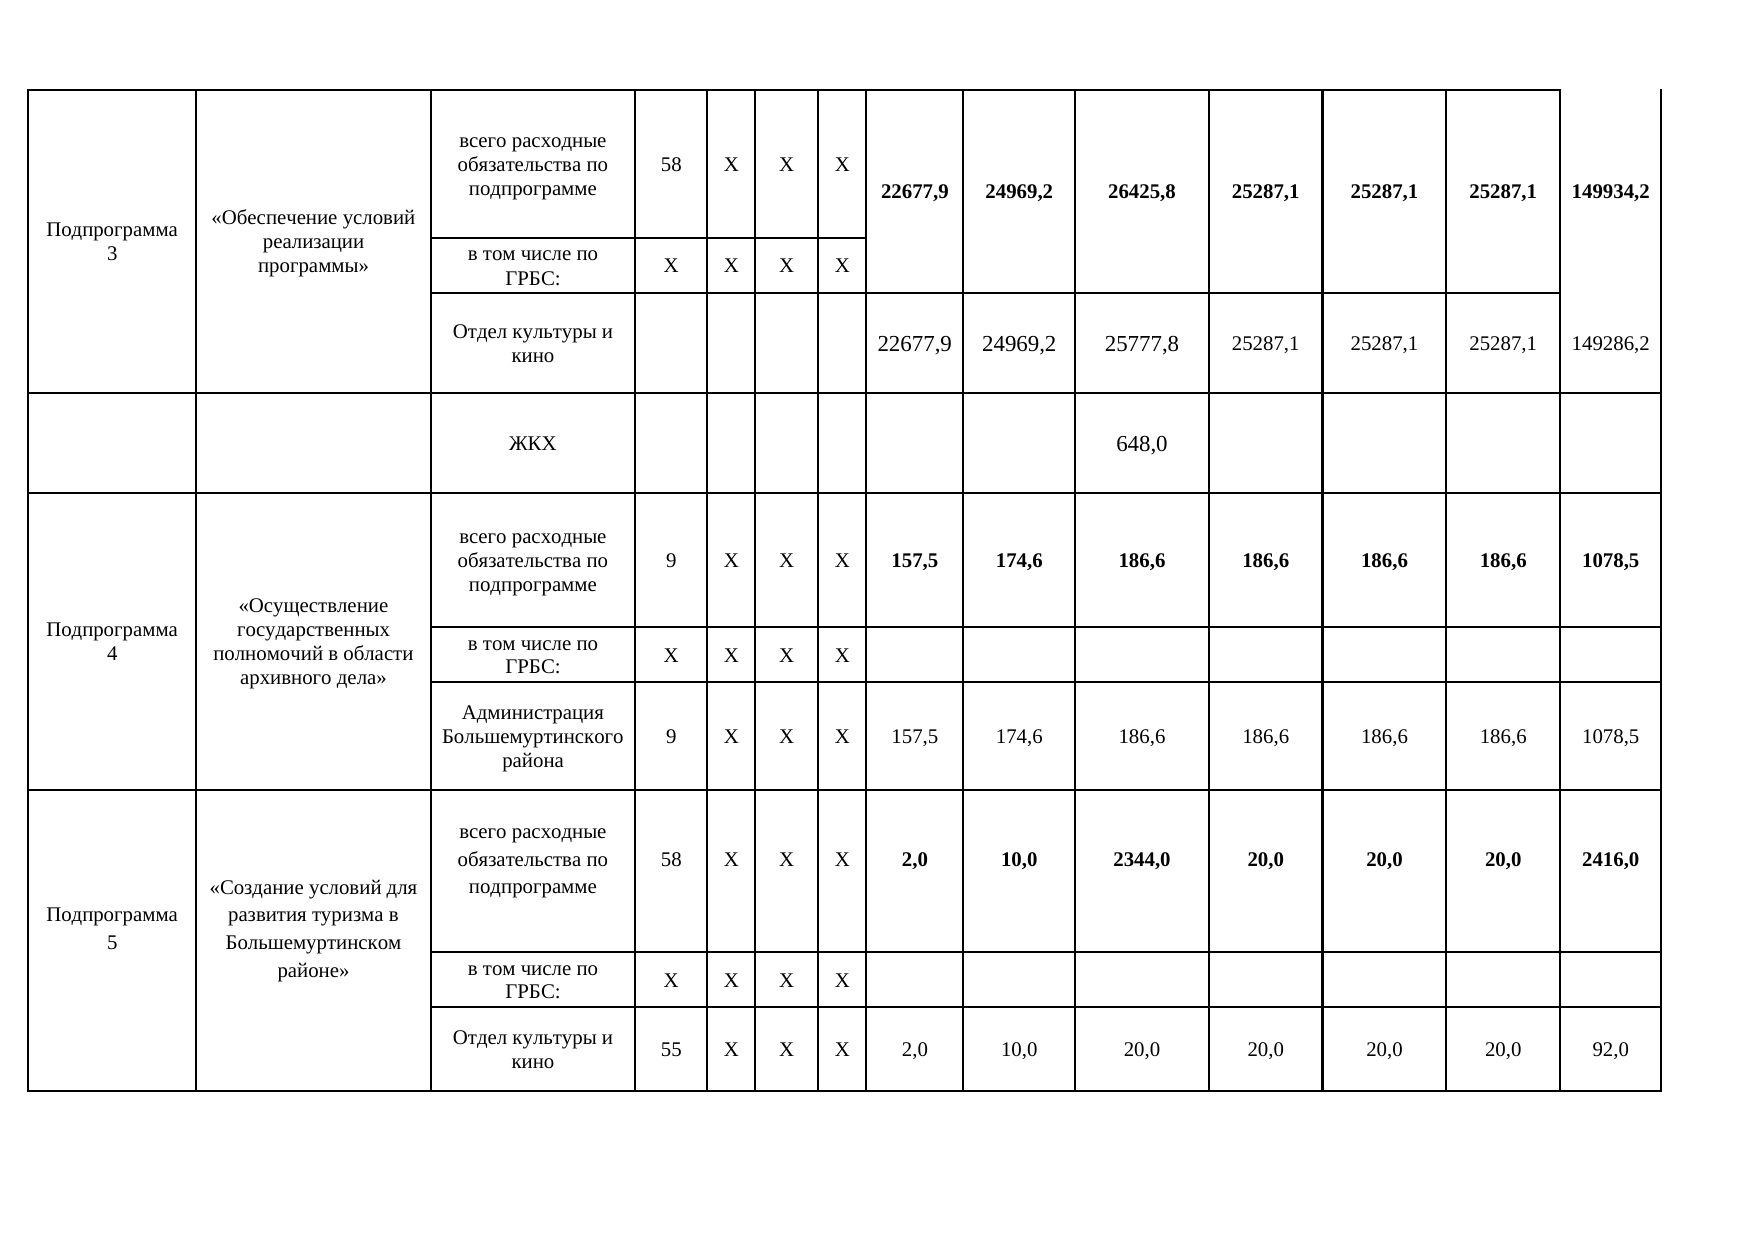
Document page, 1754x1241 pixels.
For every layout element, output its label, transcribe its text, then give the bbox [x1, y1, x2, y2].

table_cell [1447, 628, 1559, 681]
table_cell Х [756, 683, 817, 789]
table_cell 20,0 [1447, 1008, 1559, 1090]
table_cell [636, 294, 706, 392]
table_cell Х [819, 494, 865, 626]
table_cell [1076, 953, 1208, 1006]
table_cell Х [756, 494, 817, 626]
table_cell [1447, 394, 1559, 492]
table_cell 20,0 [1324, 791, 1445, 951]
table_cell Подпрограмма 5 [29, 791, 195, 1090]
table_cell Х [756, 91, 817, 237]
table_cell в том числе по ГРБС: [432, 628, 634, 681]
table_cell [867, 628, 962, 681]
table_cell «Создание условий для развития туризма в Большемуртинском районе» [197, 791, 430, 1090]
table_cell [867, 394, 962, 492]
table_cell в том числе по ГРБС: [432, 239, 634, 292]
table_cell Х [819, 1008, 865, 1090]
table_cell 24969,2 [964, 91, 1074, 292]
table_cell Х [819, 628, 865, 681]
table_cell Х [708, 628, 754, 681]
table_cell Х [756, 791, 817, 951]
table_cell Х [636, 953, 706, 1006]
table_cell Х [708, 953, 754, 1006]
table_cell [819, 394, 865, 492]
table_cell [1561, 953, 1660, 1006]
table_cell 174,6 [964, 494, 1074, 626]
table_cell [964, 953, 1074, 1006]
table_cell 55 [636, 1008, 706, 1090]
table_cell всего расходные обязательства по подпрограмме [432, 91, 634, 237]
table_cell «Обеспечение условий реализации программы» [197, 91, 430, 392]
table_cell [1210, 953, 1321, 1006]
table_cell 25287,1 [1324, 294, 1445, 392]
table_cell 58 [636, 791, 706, 951]
table_cell 1078,5 [1561, 494, 1660, 626]
table_cell Х [708, 91, 754, 237]
table_cell 186,6 [1324, 683, 1445, 789]
table_cell Х [819, 791, 865, 951]
table_cell [1561, 628, 1660, 681]
table_cell 186,6 [1447, 494, 1559, 626]
table_cell [29, 394, 195, 492]
table_cell 25287,1 [1447, 91, 1559, 292]
table_cell 25287,1 [1210, 294, 1321, 392]
table_cell [964, 394, 1074, 492]
table_cell 10,0 [964, 791, 1074, 951]
table_cell Х [756, 239, 817, 292]
table_cell [708, 294, 754, 392]
table_cell 186,6 [1447, 683, 1559, 789]
table_cell 20,0 [1210, 791, 1321, 951]
table_cell [819, 294, 865, 392]
table_cell Подпрограмма 3 [29, 91, 195, 392]
table_cell [1210, 394, 1321, 492]
table_cell 20,0 [1076, 1008, 1208, 1090]
table_cell Х [708, 494, 754, 626]
table_cell 92,0 [1561, 1008, 1660, 1090]
table_cell Х [636, 239, 706, 292]
table_cell [197, 394, 430, 492]
table_cell 149286,2 [1561, 292, 1660, 392]
table_cell Х [636, 628, 706, 681]
table_cell ЖКХ [432, 394, 634, 492]
table_cell 58 [636, 91, 706, 237]
table_cell Х [819, 953, 865, 1006]
table_cell [867, 953, 962, 1006]
table_cell [964, 628, 1074, 681]
table_cell 2,0 [867, 1008, 962, 1090]
table_cell всего расходные обязательства по подпрограмме [432, 494, 634, 626]
table_cell 25287,1 [1324, 91, 1445, 292]
table_cell Х [819, 91, 865, 237]
table_cell 20,0 [1210, 1008, 1321, 1090]
table_cell [1210, 628, 1321, 681]
table_cell Х [708, 239, 754, 292]
table_cell [756, 394, 817, 492]
table_cell Х [708, 1008, 754, 1090]
table_cell 157,5 [867, 494, 962, 626]
table_cell [756, 294, 817, 392]
table_cell [1324, 628, 1445, 681]
table_cell 20,0 [1324, 1008, 1445, 1090]
table_cell Подпрограмма 4 [29, 494, 195, 789]
table_cell [636, 394, 706, 492]
table_cell 24969,2 [964, 294, 1074, 392]
table_cell 10,0 [964, 1008, 1074, 1090]
table_cell 2344,0 [1076, 791, 1208, 951]
table_cell 186,6 [1324, 494, 1445, 626]
table_cell 186,6 [1210, 683, 1321, 789]
table_cell Х [708, 683, 754, 789]
table_cell 186,6 [1210, 494, 1321, 626]
table_cell 157,5 [867, 683, 962, 789]
table_cell 25777,8 [1076, 294, 1208, 392]
table_cell Администрация Большемуртинского района [432, 683, 634, 789]
table_cell всего расходные обязательства по подпрограмме [432, 791, 634, 951]
table_cell Отдел культуры и кино [432, 294, 634, 392]
table_cell в том числе по ГРБС: [432, 953, 634, 1006]
table_cell 22677,9 [867, 91, 962, 292]
table_cell 26425,8 [1076, 91, 1208, 292]
table_cell 9 [636, 683, 706, 789]
table_cell 2416,0 [1561, 791, 1660, 951]
table_cell [1447, 953, 1559, 1006]
table_cell Х [756, 1008, 817, 1090]
table_cell 25287,1 [1447, 294, 1559, 392]
table_cell 20,0 [1447, 791, 1559, 951]
table_cell Х [708, 791, 754, 951]
table_cell 9 [636, 494, 706, 626]
table_cell 648,0 [1076, 394, 1208, 492]
table_cell [708, 394, 754, 492]
table_cell Х [819, 239, 865, 292]
table_cell 25287,1 [1210, 91, 1321, 292]
table_cell 22677,9 [867, 294, 962, 392]
table_cell 2,0 [867, 791, 962, 951]
table_cell Х [756, 628, 817, 681]
table_cell Х [819, 683, 865, 789]
table_cell 149934,2 [1561, 89, 1660, 292]
table_cell 186,6 [1076, 494, 1208, 626]
table_cell [1561, 394, 1660, 492]
table_cell 186,6 [1076, 683, 1208, 789]
table_cell [1076, 628, 1208, 681]
table_cell 1078,5 [1561, 683, 1660, 789]
table_cell Отдел культуры и кино [432, 1008, 634, 1090]
table_cell [1324, 394, 1445, 492]
table_cell [1324, 953, 1445, 1006]
table_cell «Осуществление государственных полномочий в области архивного дела» [197, 494, 430, 789]
table_cell Х [756, 953, 817, 1006]
table_cell 174,6 [964, 683, 1074, 789]
